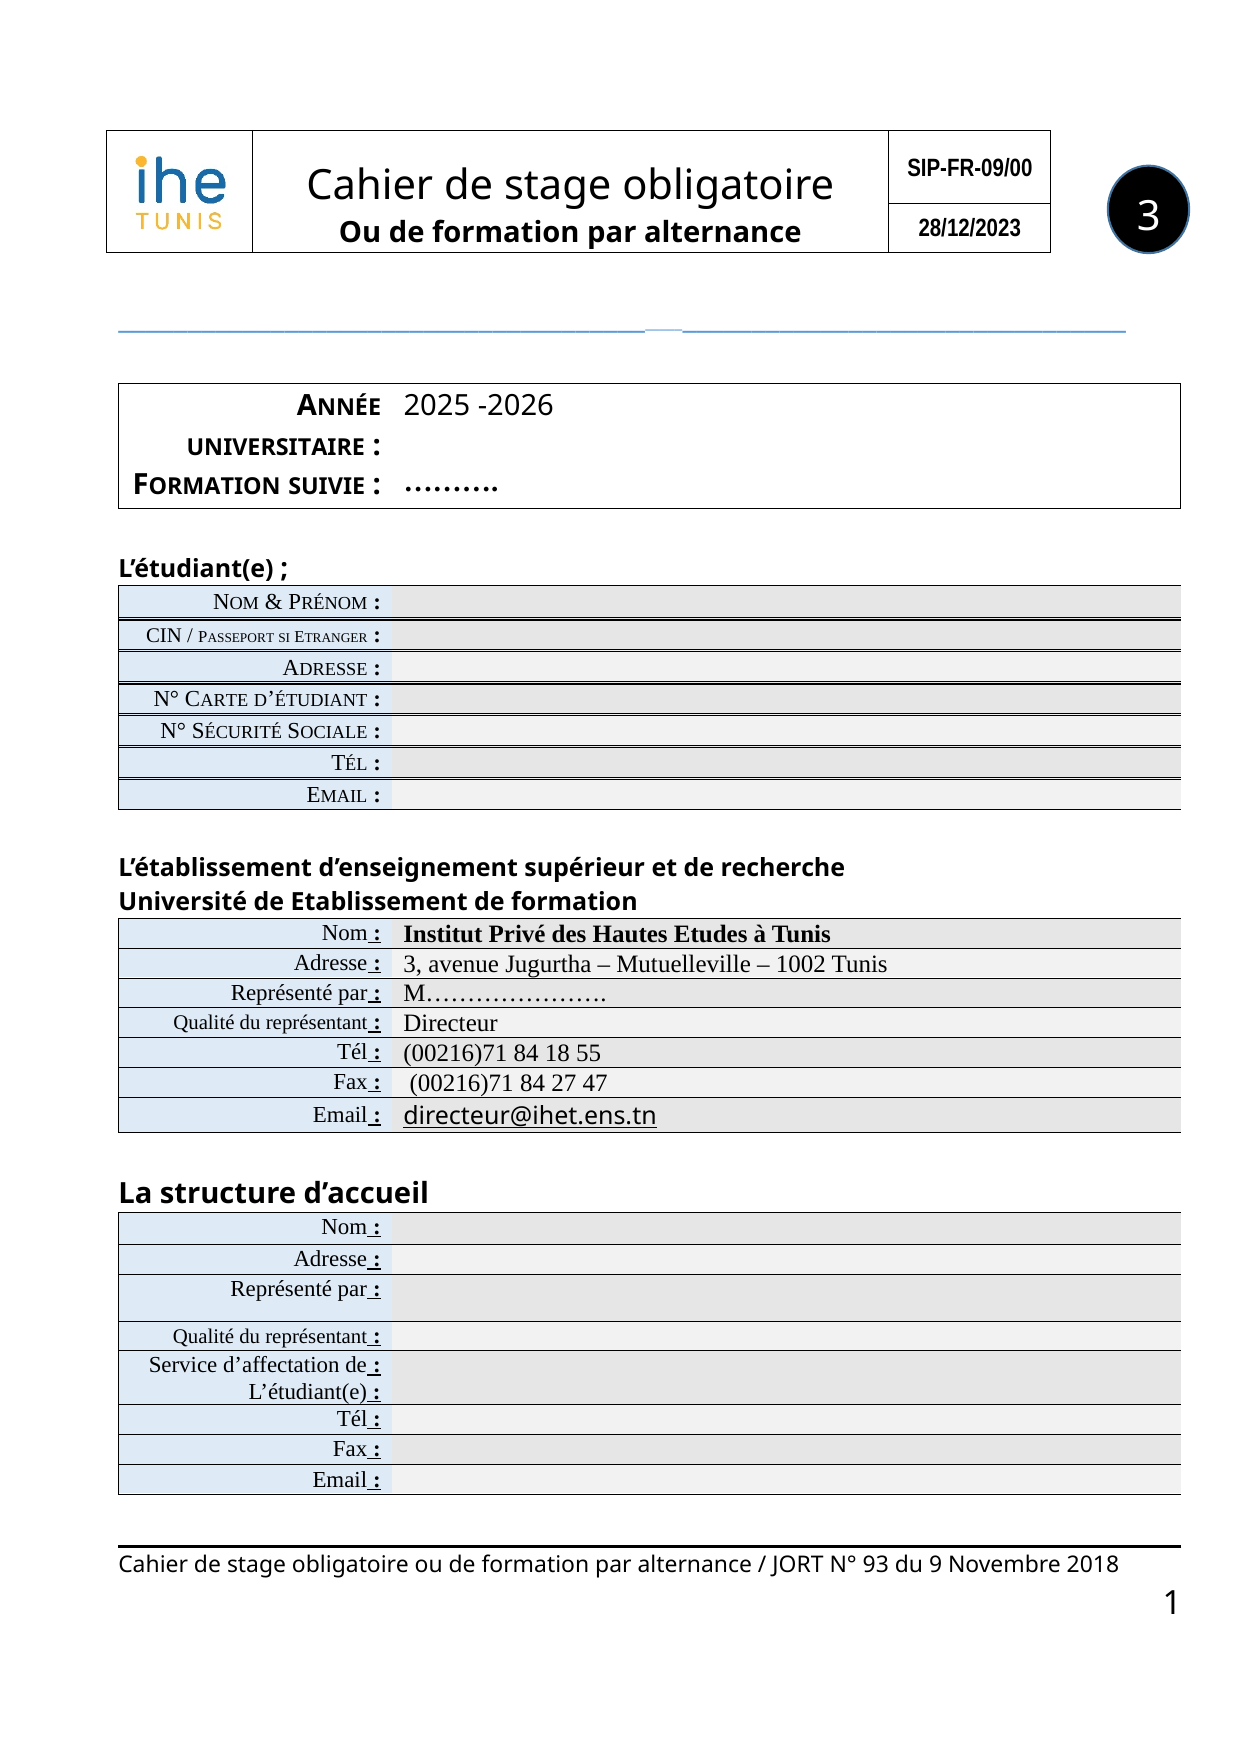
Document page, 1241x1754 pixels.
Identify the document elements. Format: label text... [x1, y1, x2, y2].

table_cell Adresse : [119, 949, 392, 977]
table_cell Représenté par : [119, 1275, 392, 1321]
table_cell [392, 1245, 1181, 1274]
table_cell [392, 1435, 1181, 1464]
table_cell Service d’affectation de : L’étudiant(e) : [119, 1351, 392, 1404]
table_cell N° Carte d’étudiant : [119, 685, 392, 713]
table_cell [392, 716, 1181, 745]
table_header Nom & Prénom : [119, 586, 392, 617]
table_cell M…………………. [392, 979, 1181, 1007]
table_header Année universitaire : [119, 384, 392, 464]
table_header Nom : [119, 919, 392, 948]
table_cell [392, 1405, 1181, 1434]
table_cell Tél : [119, 1038, 392, 1067]
table_header [392, 1213, 1181, 1244]
table_cell Qualité du représentant : [119, 1008, 392, 1037]
table_cell [392, 652, 1181, 681]
table_cell Directeur [392, 1008, 1181, 1037]
table_cell 28/12/2023 [889, 204, 1050, 252]
table_cell [392, 621, 1181, 649]
table_cell [392, 1322, 1181, 1350]
table_cell Formation suivie : [119, 464, 392, 507]
table_cell Tél : [119, 748, 392, 777]
table_cell ………. [392, 464, 1180, 507]
table_cell Fax : [119, 1435, 392, 1464]
table_cell (00216)71 84 18 55 [392, 1038, 1181, 1067]
text L’étudiant(e) ; [118, 509, 1181, 585]
table_cell Adresse : [119, 652, 392, 681]
text La structure d’accueil [118, 1133, 1181, 1212]
table_cell Email : [119, 1465, 392, 1493]
table_cell [392, 1351, 1181, 1404]
table_cell Email : [119, 1098, 392, 1132]
table_header Institut Privé des Hautes Etudes à Tunis [392, 919, 1181, 948]
table_header 2025 -2026 [392, 384, 1180, 464]
table_cell directeur@ihet.ens.tn [392, 1098, 1181, 1132]
table_cell [392, 685, 1181, 713]
table_cell [392, 1465, 1181, 1493]
table_header Cahier de stage obligatoire Ou de formation par alternance [253, 131, 888, 252]
text L’établissement d’enseignement supérieur et de recherche Université de Etablissement de formation [118, 810, 1181, 918]
table_cell Qualité du représentant : [119, 1322, 392, 1350]
table_cell Représenté par : [119, 979, 392, 1007]
table_cell Fax : [119, 1068, 392, 1097]
table_cell CIN / Passeport si Etranger : [119, 621, 392, 649]
table_cell N° Sécurité Sociale : [119, 716, 392, 745]
table_cell [392, 748, 1181, 777]
table_cell (00216)71 84 27 47 [392, 1068, 1181, 1097]
table_cell Tél : [119, 1405, 392, 1434]
table_header [392, 586, 1181, 617]
table_cell 3, avenue Jugurtha – Mutuelleville – 1002 Tunis [392, 949, 1181, 977]
table_header SIP-FR-09/00 [889, 131, 1050, 203]
table_cell Email : [119, 780, 392, 809]
table_cell [392, 780, 1181, 809]
text ___________________________________________________________________________ [118, 102, 1181, 338]
table_header [240, 131, 252, 252]
table_header [107, 131, 119, 252]
table_cell [392, 1275, 1181, 1321]
table_header Nom : [119, 1213, 392, 1244]
picture [119, 131, 240, 252]
table_cell Adresse : [119, 1245, 392, 1274]
